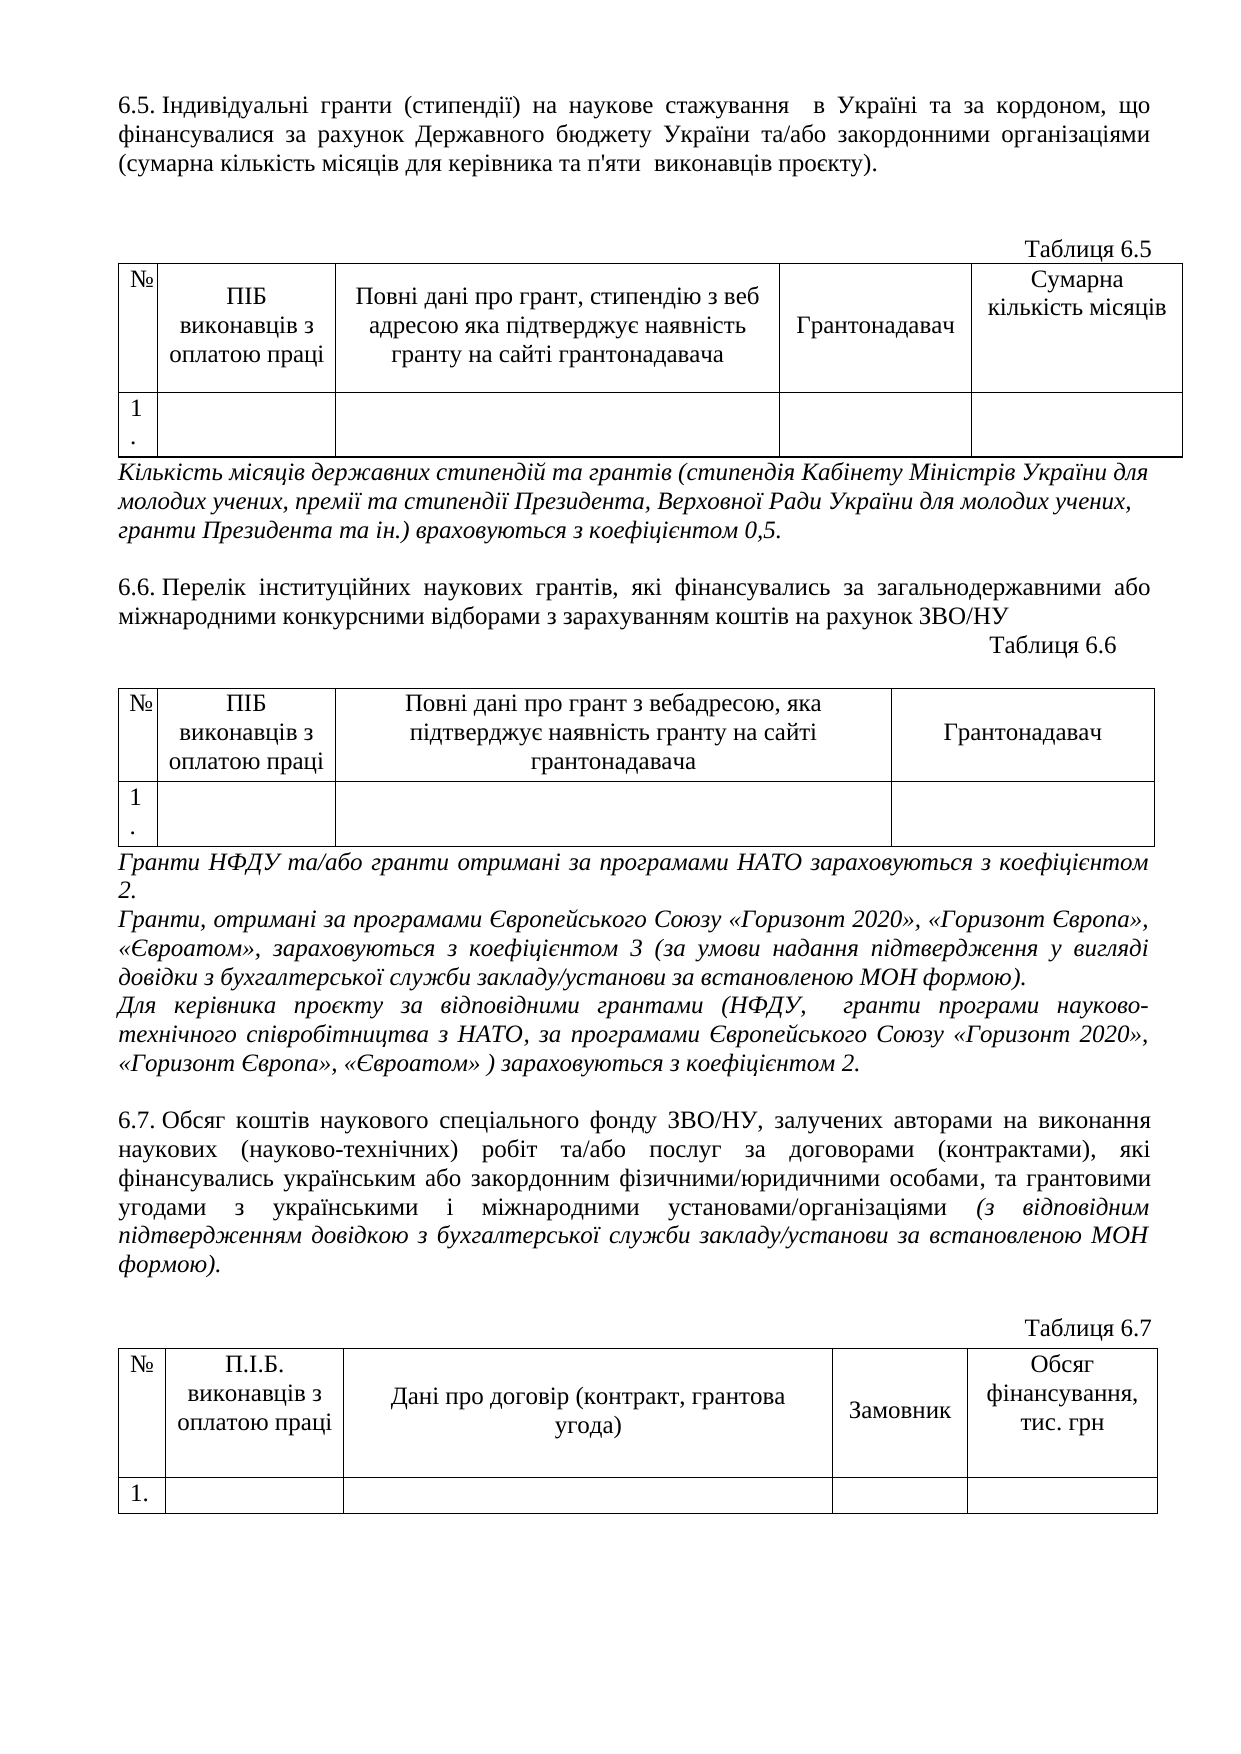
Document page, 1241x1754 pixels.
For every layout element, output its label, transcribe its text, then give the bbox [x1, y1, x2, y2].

table_header ПІБ виконавців з оплатою праці [158, 264, 335, 392]
table_cell 1. [119, 393, 157, 456]
table_cell [833, 1478, 967, 1513]
text 6.5. Індивідуальні гранти (стипендії) на наукове стажування в Україні та за кордоном, що фінансувалися за рахунок Державного бюджету України та/або закордонними організаціями (сумарна кількість місяців для керівника та п'яти виконавців проєкту). [118, 90, 1152, 176]
text 6.6. Перелік інституційних наукових грантів, які фінансувались за загальнодержавними або міжнародними конкурсними відборами з зарахуванням коштів на рахунок ЗВО/НУ [118, 572, 1152, 630]
table_cell 1. [119, 782, 157, 846]
text Таблиця 6.5 [118, 234, 1152, 263]
text Гранти НФДУ та/або отримані за програмами НАТО зараховуються з коефіцієнтом 2. [118, 847, 1152, 904]
table_header Грантонадавач [892, 689, 1154, 781]
table_header Обсяг фінансування, тис. грн [968, 1349, 1157, 1477]
table_header № [119, 264, 157, 392]
table_header Грантонадавач [780, 264, 971, 392]
text Таблиця 6.7 [118, 1313, 1152, 1342]
table_header ПІБ виконавців з оплатою праці [158, 689, 335, 781]
table_header П.І.Б. виконавців з оплатою праці [166, 1349, 343, 1477]
table_cell [158, 393, 335, 456]
table_header Повні дані про грант з вебадресою, яка підтверджує наявність гранту на сайті грантонадавача [336, 689, 891, 781]
table_cell 1. [119, 1478, 165, 1513]
table_header Повні дані про грант, стипендію з веб адресою яка підтверджує наявність гранту на сайті грантонадавача [336, 264, 779, 392]
table_cell [972, 393, 1182, 456]
table_header Сумарна кількість місяців [972, 264, 1182, 392]
table_cell [166, 1478, 343, 1513]
table_header Дані про договір (контракт, грантова угода) [344, 1349, 832, 1477]
text Таблиця 6.6 [943, 630, 1152, 659]
table_cell [336, 782, 891, 846]
text 6.7. Обсяг коштів наукового спеціального фонду ЗВО/НУ, залучених авторами на виконання наукових (науково-технічних) робіт та/або послуг за договорами (контрактами), які фінансувались українським або закордонним фізичними/юридичними особами, та грантовими угодами з українськими і міжнародними установами/організаціями (з відповідним підтвердженням довідкою з бухгалтерської служби закладу/установи за встановленою МОН формою). [118, 1106, 1152, 1278]
text Гранти, отримані за програмами Європейського Союзу «Горизонт 2020», «Горизонт Європа», «Євроатом», зараховуються з коефіцієнтом 3 (за умови надання підтвердження у вигляді довідки з бухгалтерської служби закладу/установи за встановленою МОН формою). [118, 904, 1152, 991]
table_cell [968, 1478, 1157, 1513]
table_header № [119, 689, 157, 781]
text Для керівника проєкту за відповідними грантами (НФДУ, програми науково-технічного співробітництва з НАТО, за програмами Європейського Союзу «Горизонт 2020», «Горизонт Європа», «Євроатом» ) зараховуються з коефіцієнтом 2. [118, 991, 1152, 1077]
table_cell [892, 782, 1154, 846]
table_cell [158, 782, 335, 846]
table_header № [119, 1349, 165, 1477]
text Кількість місяців державних стипендій та грантів (стипендія Кабінету Міністрів України для молодих учених, премії та стипендії Президента, Верховної Ради України для молодих учених, гранти Президента та ін.) враховуються з коефіцієнтом 0,5. [782, 458, 1152, 544]
table_cell [780, 393, 971, 456]
table_header Замовник [833, 1349, 967, 1477]
table_cell [336, 393, 779, 456]
table_cell [344, 1478, 832, 1513]
